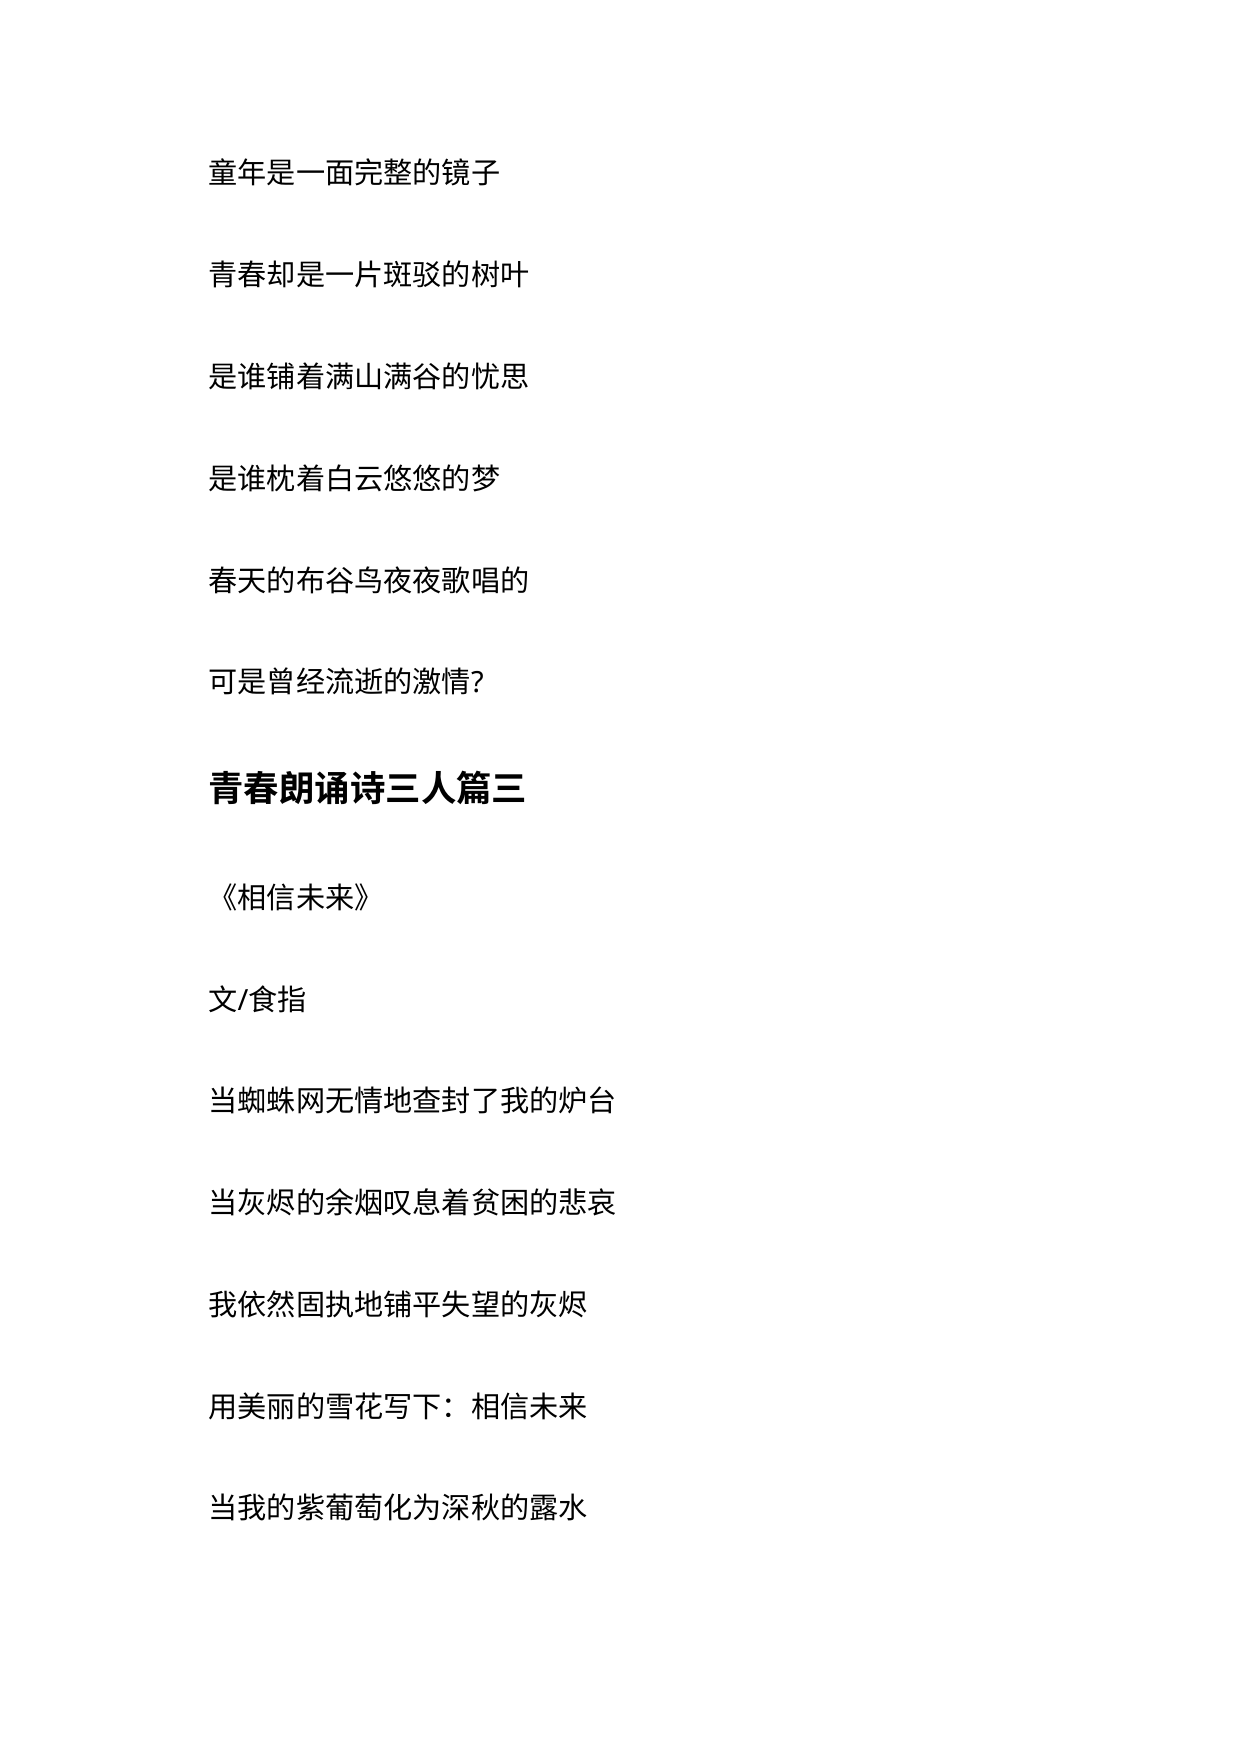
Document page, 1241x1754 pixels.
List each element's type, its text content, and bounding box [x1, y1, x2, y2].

text 是谁枕着白云悠悠的梦 [150, 455, 1090, 498]
text 我依然固执地铺平失望的灰烬 [150, 1282, 1090, 1324]
text 《相信未来》 [150, 874, 1090, 917]
text 可是曾经流逝的激情? [150, 659, 1090, 701]
text 是谁铺着满山满谷的忧思 [150, 353, 1090, 396]
text 当蜘蛛网无情地查封了我的炉台 [150, 1078, 1090, 1120]
text 当我的紫葡萄化为深秋的露水 [150, 1485, 1090, 1527]
text 当灰烬的余烟叹息着贫困的悲哀 [150, 1180, 1090, 1222]
text 童年是一面完整的镜子 [150, 150, 1090, 192]
text 用美丽的雪花写下：相信未来 [150, 1383, 1090, 1426]
text 文/食指 [150, 976, 1090, 1018]
text 春天的布谷鸟夜夜歌唱的 [150, 557, 1090, 599]
text 青春却是一片斑驳的树叶 [150, 252, 1090, 294]
text 青春朗诵诗三人篇三 [150, 761, 1090, 812]
